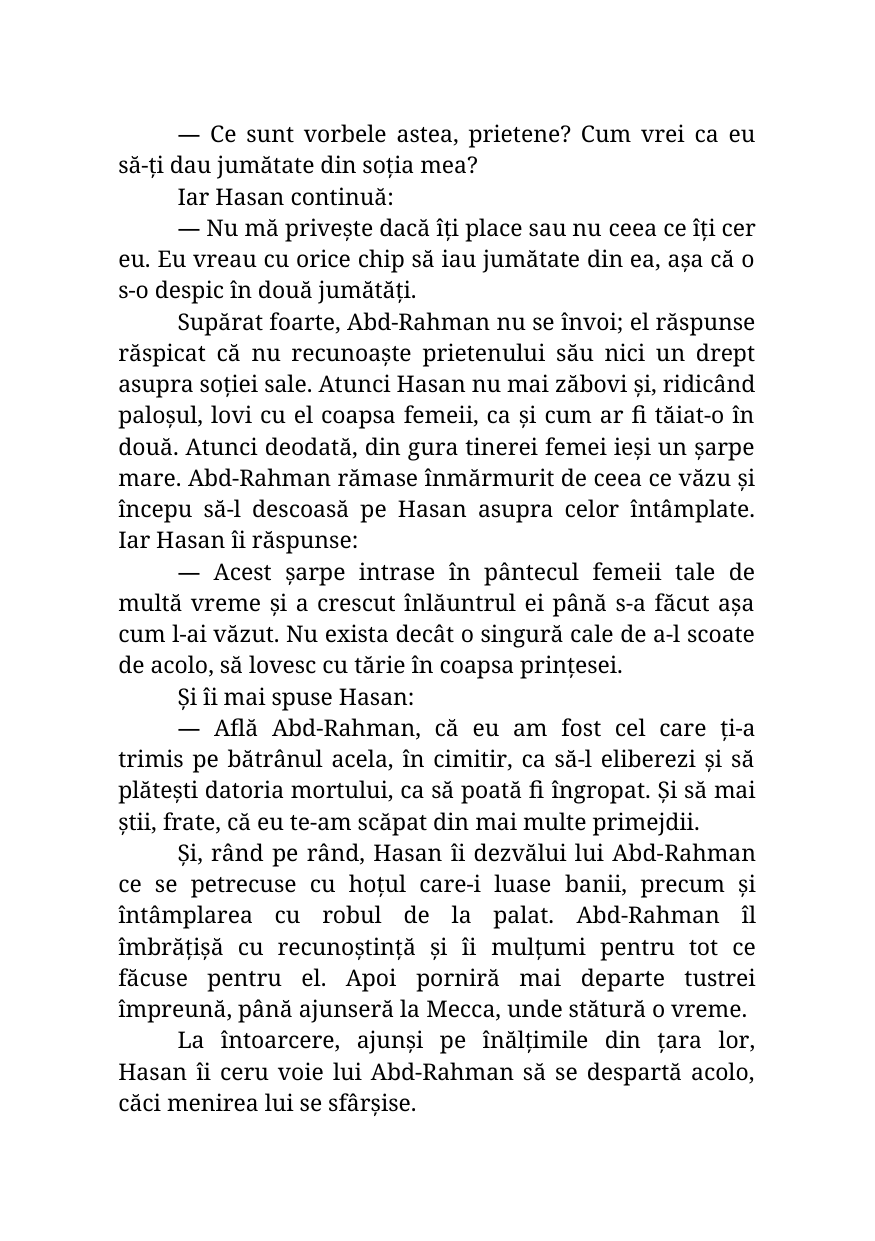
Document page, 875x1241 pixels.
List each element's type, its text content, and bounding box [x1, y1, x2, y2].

text — Nu mă priveşte dacă îţi place sau nu ceea ce îţi cer eu. Eu vreau cu orice chip să iau jumătate din ea, aşa că o s-o despic în două jumătăţi. [118, 212, 756, 306]
text Şi, rând pe rând, Hasan îi dezvălui lui Abd-Rahman ce se petrecuse cu hoţul care-i luase banii, precum şi întâmplarea cu robul de la palat. Abd-Rahman îl îmbrăţişă cu recunoştinţă şi îi mulţumi pentru tot ce făcuse pentru el. Apoi porniră mai departe tustrei împreună, până ajunseră la Mecca, unde stătură o vreme. [118, 837, 756, 1024]
text — Află Abd-Rahman, că eu am fost cel care ţi-a trimis pe bătrânul acela, în cimitir, ca să-l eliberezi şi să plăteşti datoria mortului, ca să poată fi îngropat. Şi să mai ştii, frate, că eu te-am scăpat din mai multe primejdii. [118, 712, 756, 837]
text Supărat foarte, Abd-Rahman nu se învoi; el răspunse răspicat că nu recunoaşte prietenului său nici un drept asupra soţiei sale. Atunci Hasan nu mai zăbovi şi, ridicând paloşul, lovi cu el coapsa femeii, ca şi cum ar fi tăiat-o în două. Atunci deodată, din gura tinerei femei ieşi un şarpe mare. Abd-Rahman rămase înmărmurit de ceea ce văzu şi începu să-l descoasă pe Hasan asupra celor întâmplate. Iar Hasan îi răspunse: [118, 306, 756, 556]
text La întoarcere, ajunşi pe înălţimile din ţara lor, Hasan îi ceru voie lui Abd-Rahman să se despartă acolo, căci menirea lui se sfârşise. [118, 1024, 756, 1118]
text — Ce sunt vorbele astea, prietene? Cum vrei ca eu să-ţi dau jumătate din soţia mea? [118, 118, 756, 181]
text — Acest şarpe intrase în pântecul femeii tale de multă vreme şi a crescut înlăuntrul ei până s-a făcut aşa cum l-ai văzut. Nu exista decât o singură cale de a-l scoate de acolo, să lovesc cu tărie în coapsa prinţesei. [118, 556, 756, 681]
text Iar Hasan continuă: [118, 181, 756, 212]
text Şi îi mai spuse Hasan: [118, 681, 756, 712]
